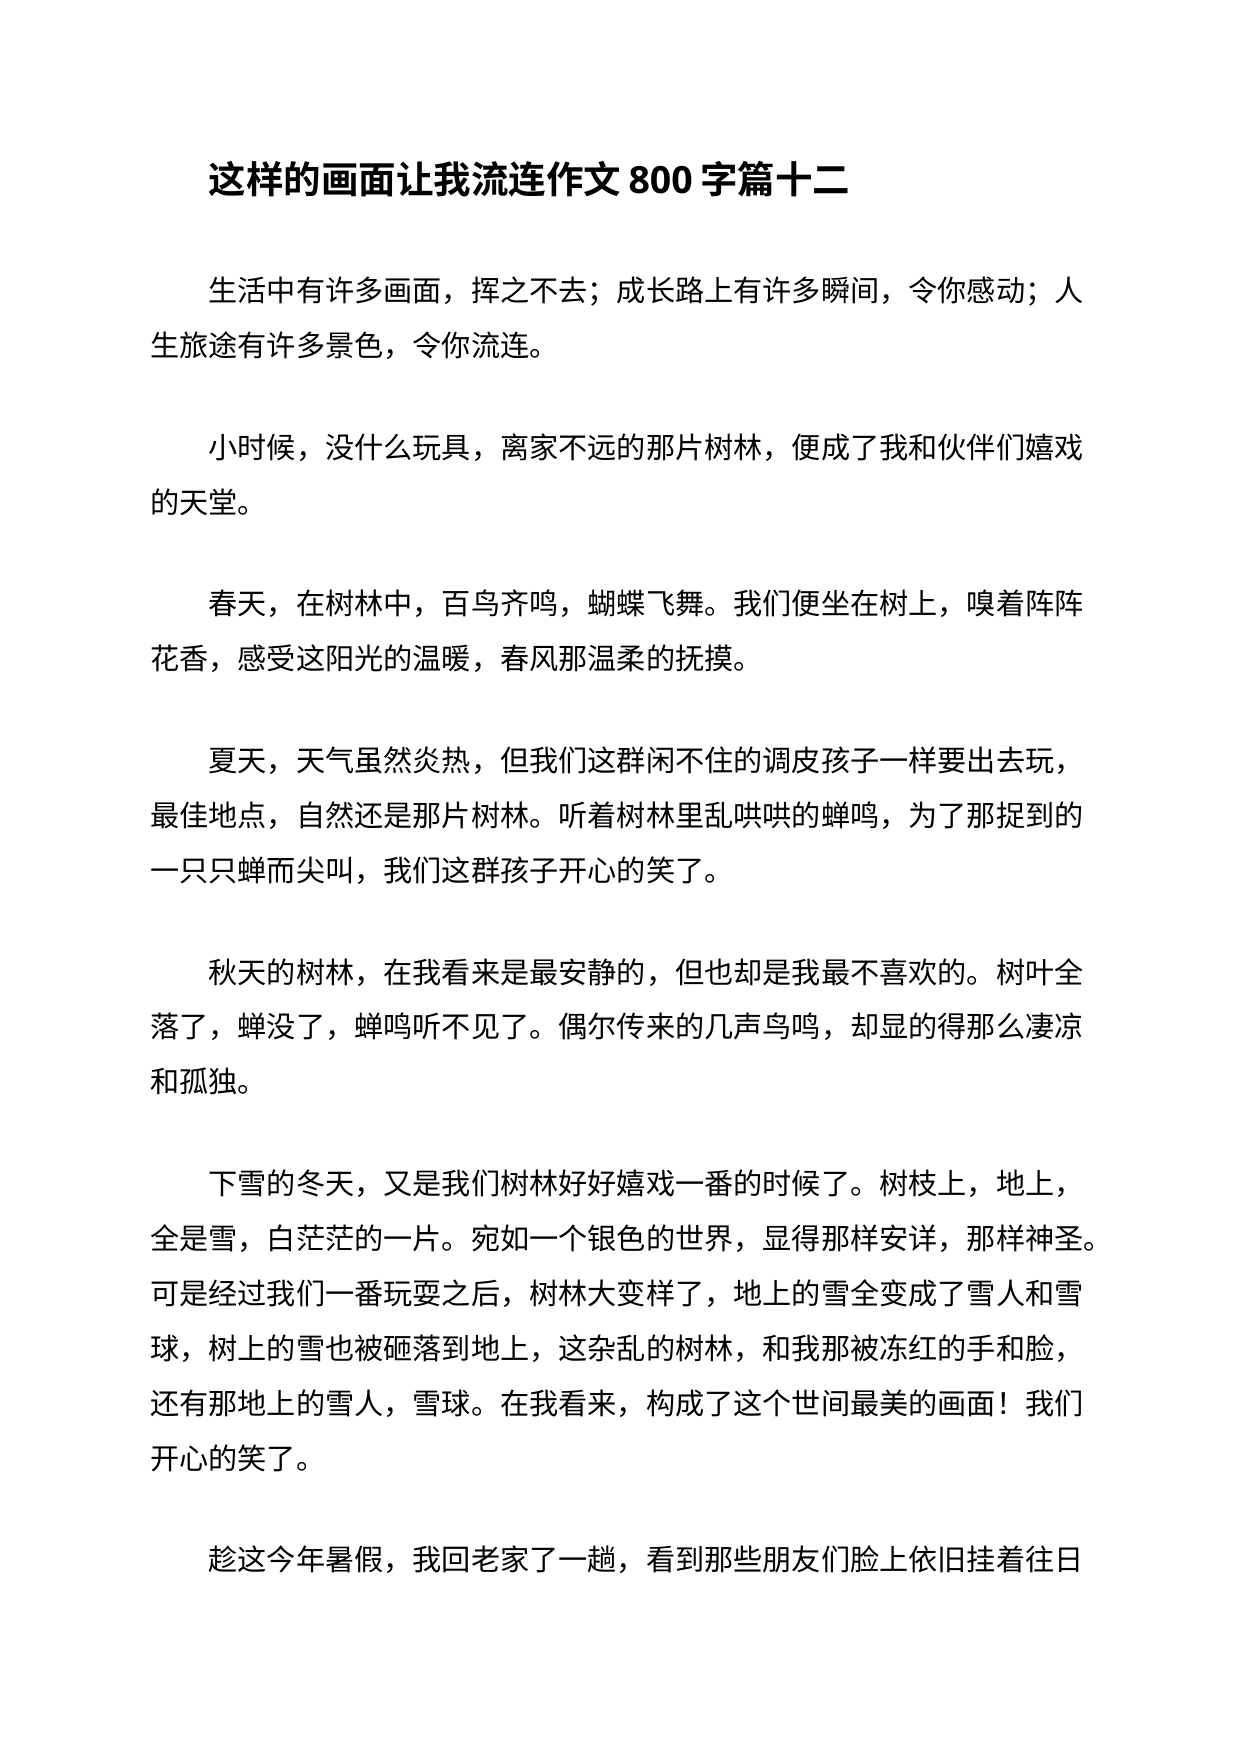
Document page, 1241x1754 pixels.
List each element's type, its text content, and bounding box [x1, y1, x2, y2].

text 秋天的树林，在我看来是最安静的，但也却是我最不喜欢的。树叶全落了，蝉没了，蝉鸣听不见了。偶尔传来的几声鸟鸣，却显的得那么凄凉和孤独。 [150, 949, 1090, 1101]
text 下雪的冬天，又是我们树林好好嬉戏一番的时候了。树枝上，地上，全是雪，白茫茫的一片。宛如一个银色的世界，显得那样安详，那样神圣。可是经过我们一番玩耍之后，树林大变样了，地上的雪全变成了雪人和雪球，树上的雪也被砸落到地上，这杂乱的树林，和我那被冻红的手和脸，还有那地上的雪人，雪球。在我看来，构成了这个世间最美的画面！我们开心的笑了。 [150, 1161, 1090, 1477]
text 春天，在树林中，百鸟齐鸣，蝴蝶飞舞。我们便坐在树上，嗅着阵阵花香，感受这阳光的温暖，春风那温柔的抚摸。 [150, 581, 1090, 678]
text 小时候，没什么玩具，离家不远的那片树林，便成了我和伙伴们嬉戏的天堂。 [150, 424, 1090, 521]
text 生活中有许多画面，挥之不去；成长路上有许多瞬间，令你感动；人生旅途有许多景色，令你流连。 [150, 268, 1090, 365]
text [150, 1537, 1090, 1579]
text 夏天，天气虽然炎热，但我们这群闲不住的调皮孩子一样要出去玩，最佳地点，自然还是那片树林。听着树林里乱哄哄的蝉鸣，为了那捉到的一只只蝉而尖叫，我们这群孩子开心的笑了。 [150, 738, 1090, 890]
text 这样的画面让我流连作文800字篇十二 [150, 150, 1090, 204]
